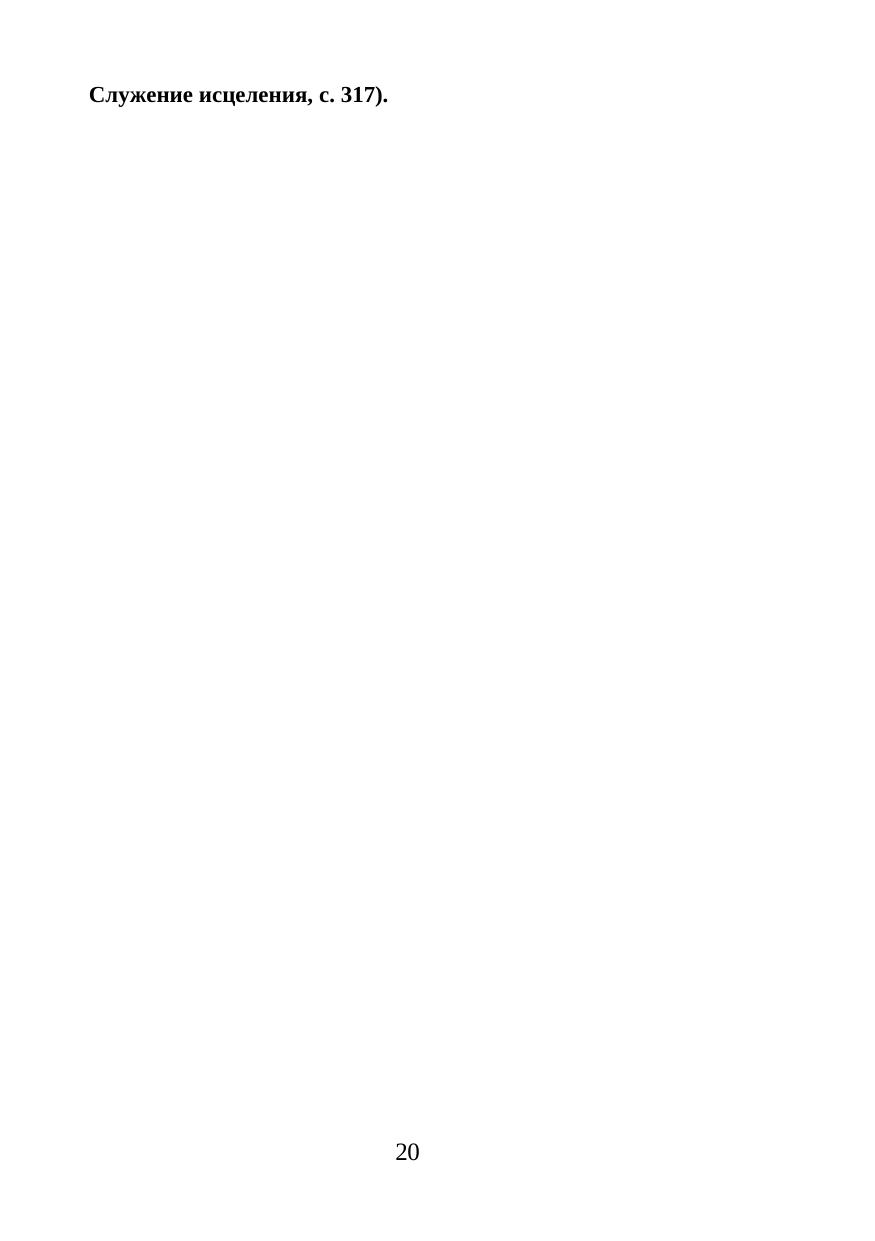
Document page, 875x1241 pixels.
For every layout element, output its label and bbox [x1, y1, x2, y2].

text [89, 81, 728, 108]
